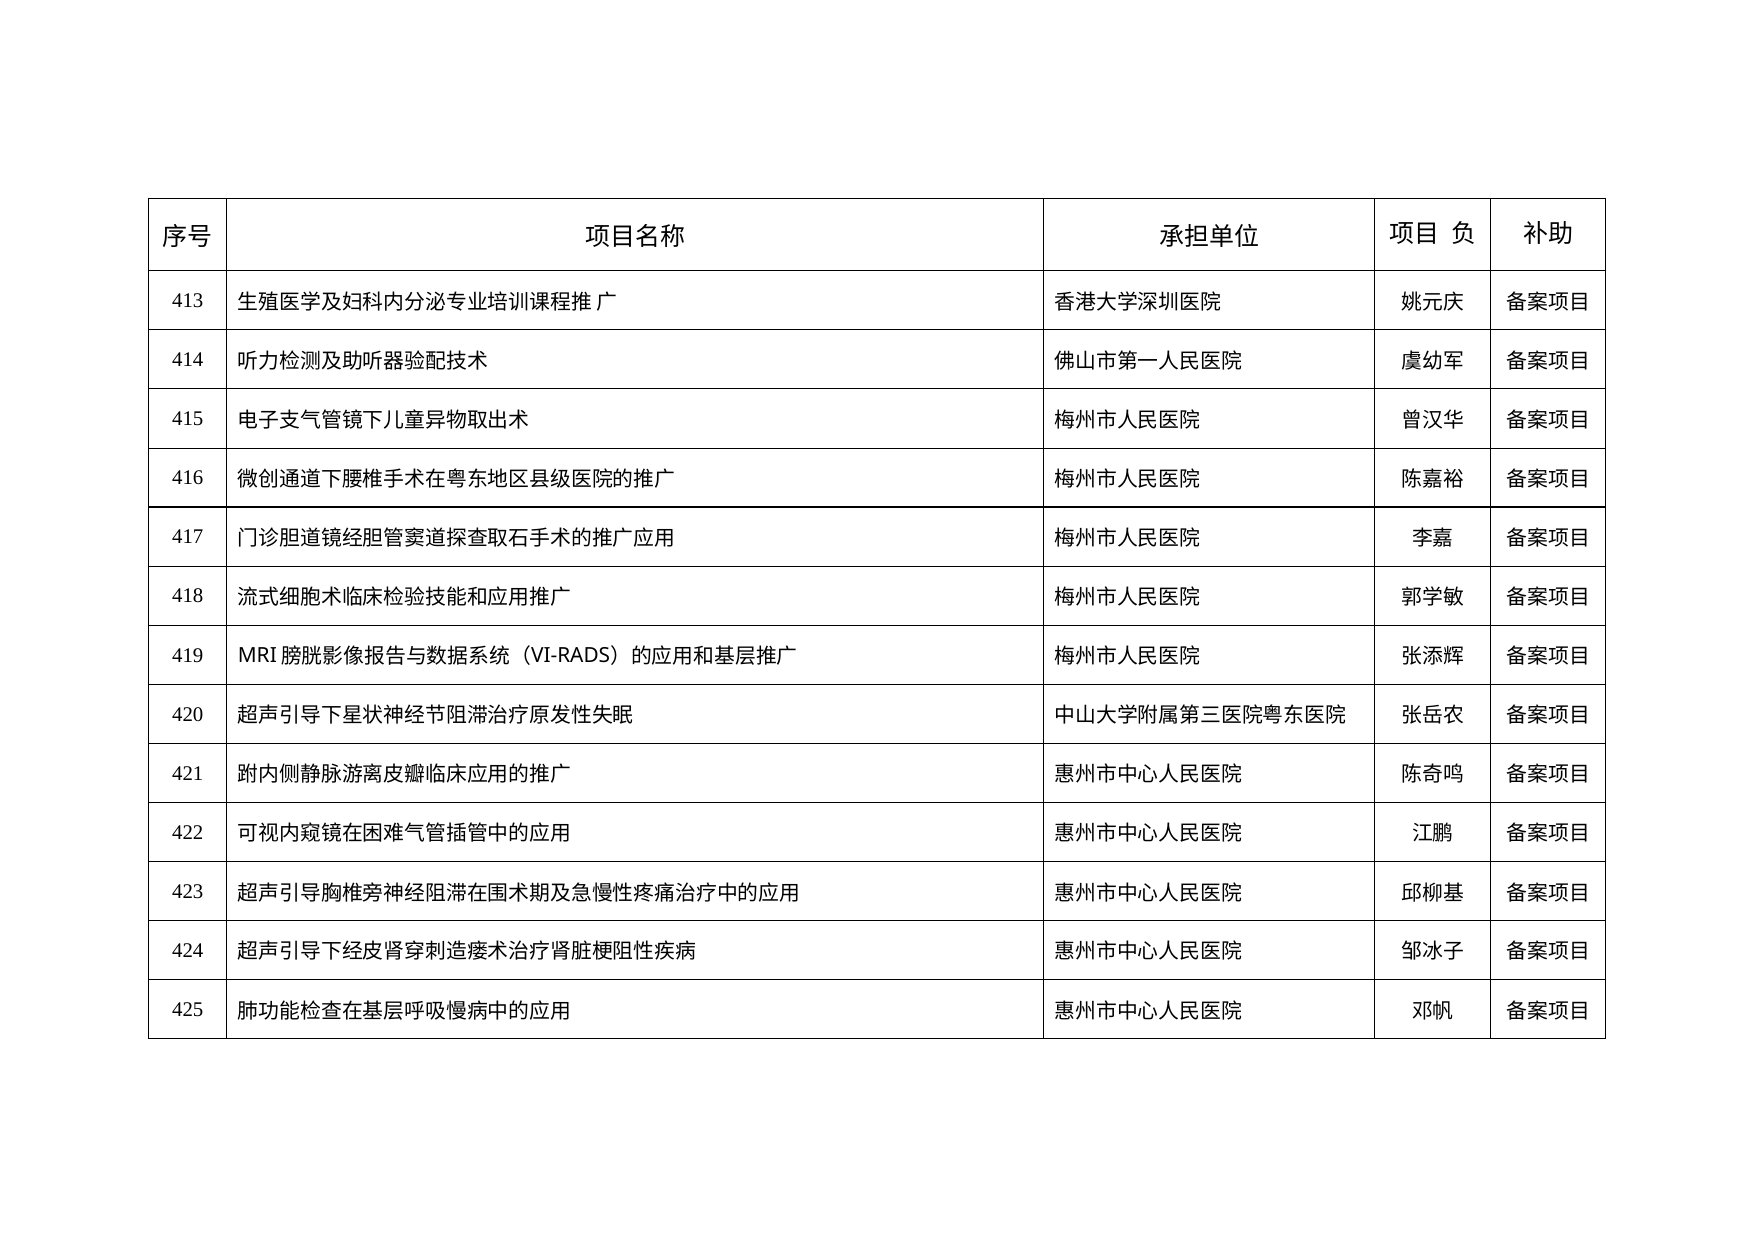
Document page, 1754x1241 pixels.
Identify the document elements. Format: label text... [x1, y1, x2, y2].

table_cell 备案项目 [1491, 921, 1605, 979]
table_cell 421 [149, 744, 226, 802]
table_cell 416 [149, 449, 226, 506]
table_cell 陈嘉裕 [1375, 449, 1490, 506]
table_cell 备案项目 [1491, 271, 1605, 329]
table_cell 419 [149, 626, 226, 684]
table_cell 邱柳基 [1375, 862, 1490, 920]
table_cell 备案项目 [1491, 685, 1605, 743]
table_cell 414 [149, 330, 226, 388]
table_cell 420 [149, 685, 226, 743]
table_cell 佛山市第一人民医院 [1044, 330, 1374, 388]
table_cell 备案项目 [1491, 330, 1605, 388]
table_cell MRI膀胱影像报告与数据系统（VI-RADS）的应用和基层推广 [227, 626, 1043, 684]
table_cell 惠州市中心人民医院 [1044, 980, 1374, 1038]
table_cell 梅州市人民医院 [1044, 567, 1374, 624]
table_header 补助 金额 （万元） [1491, 199, 1605, 270]
table_cell 跗内侧静脉游离皮瓣临床应用的推广 [227, 744, 1043, 802]
table_cell 备案项目 [1491, 980, 1605, 1038]
table_header 项目名称 [227, 199, 1043, 270]
table_cell 香港大学深圳医院 [1044, 271, 1374, 329]
table_cell 姚元庆 [1375, 271, 1490, 329]
table_cell 413 [149, 271, 226, 329]
table_cell 虞幼军 [1375, 330, 1490, 388]
table_cell 可视内窥镜在困难气管插管中的应用 [227, 803, 1043, 861]
table_cell 邓帆 [1375, 980, 1490, 1038]
table_cell 梅州市人民医院 [1044, 508, 1374, 566]
table_cell 邹冰子 [1375, 921, 1490, 979]
table_header 项目 负责人 [1375, 199, 1490, 270]
table_cell 微创通道下腰椎手术在粤东地区县级医院的推广 [227, 449, 1043, 506]
table_cell 门诊胆道镜经胆管窦道探查取石手术的推广应用 [227, 508, 1043, 566]
table_cell 423 [149, 862, 226, 920]
table_cell 418 [149, 567, 226, 624]
table_cell 听力检测及助听器验配技术 [227, 330, 1043, 388]
table_cell 备案项目 [1491, 449, 1605, 506]
table_cell 422 [149, 803, 226, 861]
table_header 承担单位 [1044, 199, 1374, 270]
table_cell 张添辉 [1375, 626, 1490, 684]
table_cell 郭学敏 [1375, 567, 1490, 624]
table_cell 415 [149, 389, 226, 447]
table_cell 备案项目 [1491, 389, 1605, 447]
table_cell 备案项目 [1491, 626, 1605, 684]
table_cell 备案项目 [1491, 567, 1605, 624]
table_cell 超声引导胸椎旁神经阻滞在围术期及急慢性疼痛治疗中的应用 [227, 862, 1043, 920]
table_cell 张岳农 [1375, 685, 1490, 743]
table_cell 425 [149, 980, 226, 1038]
table_cell 梅州市人民医院 [1044, 626, 1374, 684]
table_cell 惠州市中心人民医院 [1044, 921, 1374, 979]
table_cell 江鹏 [1375, 803, 1490, 861]
table_cell 备案项目 [1491, 803, 1605, 861]
table_cell 梅州市人民医院 [1044, 389, 1374, 447]
table_cell 李嘉 [1375, 508, 1490, 566]
table_cell 超声引导下经皮肾穿刺造瘘术治疗肾脏梗阻性疾病 [227, 921, 1043, 979]
table_cell 曾汉华 [1375, 389, 1490, 447]
table_cell 备案项目 [1491, 862, 1605, 920]
table_cell 电子支气管镜下儿童异物取出术 [227, 389, 1043, 447]
table_cell 惠州市中心人民医院 [1044, 744, 1374, 802]
table_cell 中山大学附属第三医院粤东医院 [1044, 685, 1374, 743]
table_cell 陈奇鸣 [1375, 744, 1490, 802]
table_cell 肺功能检查在基层呼吸慢病中的应用 [227, 980, 1043, 1038]
table_cell 流式细胞术临床检验技能和应用推广 [227, 567, 1043, 624]
table_header 序号 [149, 199, 226, 270]
table_cell 梅州市人民医院 [1044, 449, 1374, 506]
table_cell 惠州市中心人民医院 [1044, 803, 1374, 861]
table_cell 备案项目 [1491, 508, 1605, 566]
table_cell 惠州市中心人民医院 [1044, 862, 1374, 920]
table_cell 417 [149, 508, 226, 566]
table_cell 424 [149, 921, 226, 979]
table_cell 生殖医学及妇科内分泌专业培训课程推 广 [227, 271, 1043, 329]
table_cell 超声引导下星状神经节阻滞治疗原发性失眠 [227, 685, 1043, 743]
table_cell 备案项目 [1491, 744, 1605, 802]
